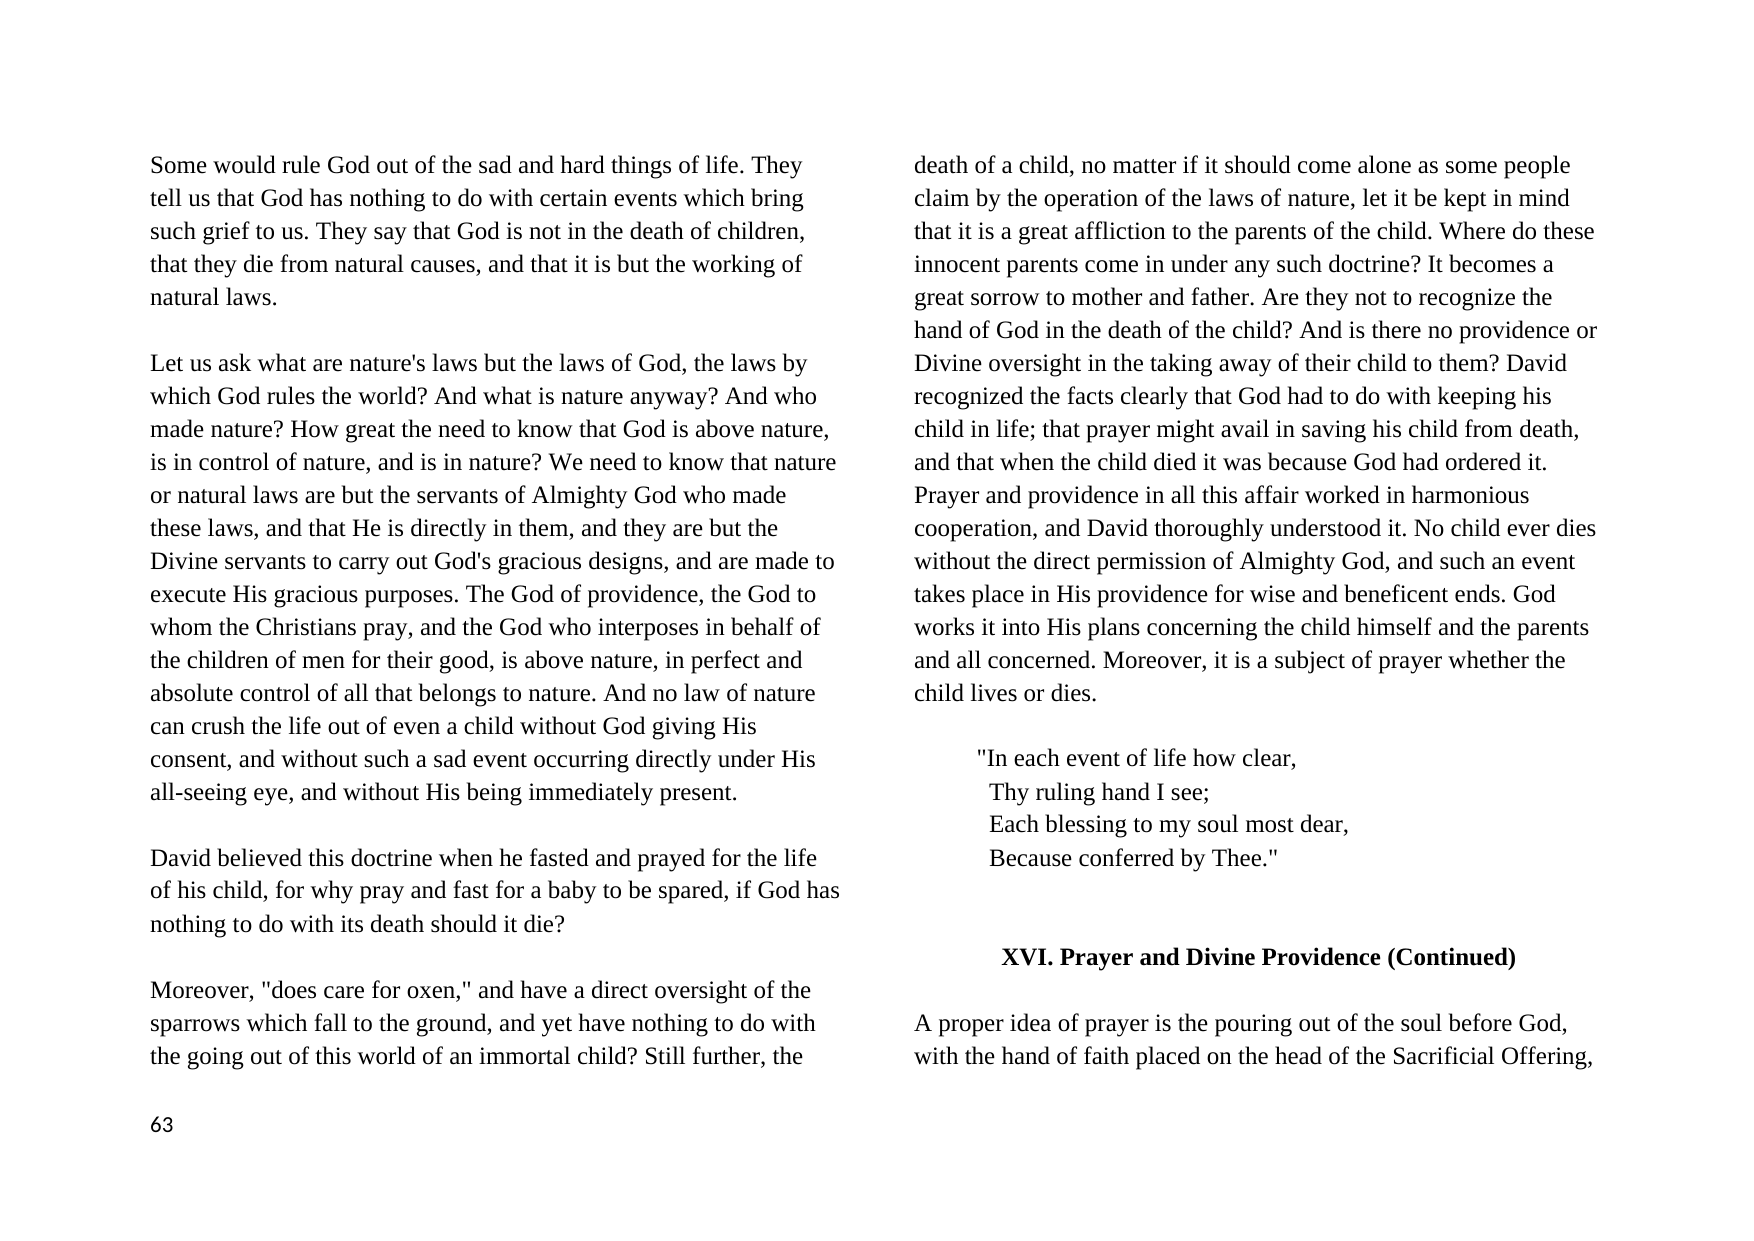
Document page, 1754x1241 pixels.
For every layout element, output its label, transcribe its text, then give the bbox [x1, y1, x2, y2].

text Each blessing to my soul most dear, [989, 809, 1604, 838]
text Thy ruling hand I see; [989, 777, 1604, 805]
text David believed this doctrine when he fasted and prayed for the life of his child, for why pray and fast for a baby to be spared, if God has nothing to do with its death should it die? [150, 843, 840, 937]
text "In each event of life how clear, [914, 743, 1604, 772]
text XVI. Prayer and Divine Providence (Continued) [914, 942, 1604, 970]
text Because conferred by Thee." [989, 843, 1604, 871]
text Let us ask what are nature's laws but the laws of God, the laws by which God rules the world? And what is nature anyway? And who made nature? How great the need to know that God is above nature, is in control of nature, and is in nature? We need to know that nature or natural laws are but the servants of Almighty God who made these laws, and that He is directly in them, and they are but the Divine servants to carry out God's gracious designs, and are made to execute His gracious purposes. The God of providence, the God to whom the Christians pray, and the God who interposes in behalf of the children of men for their good, is above nature, in perfect and absolute control of all that belongs to nature. And no law of nature can crush the life out of even a child without God giving His consent, and without such a sad event occurring directly under His all-seeing eye, and without His being immediately present. [150, 348, 840, 806]
text Moreover, "does care for oxen," and have a direct oversight of the sparrows which fall to the ground, and yet have nothing to do with the going out of this world of an immortal child? Still further, the death of a child, no matter if it should come alone as some people claim by the operation of the laws of nature, let it be kept in mind that it is a great affliction to the parents of the child. Where do these innocent parents come in under any such doctrine? It becomes a great sorrow to mother and father. Are they not to recognize the hand of God in the death of the child? And is there no providence or Divine oversight in the taking away of their child to them? David recognized the facts clearly that God had to do with keeping his child in life; that prayer might avail in saving his child from death, and that when the child died it was because God had ordered it. Prayer and providence in all this affair worked in harmonious cooperation, and David thoroughly understood it. No child ever dies without the direct permission of Almighty God, and such an event takes place in His providence for wise and beneficent ends. God works it into His plans concerning the child himself and the parents and all concerned. Moreover, it is a subject of prayer whether the child lives or dies. [914, 150, 1604, 707]
